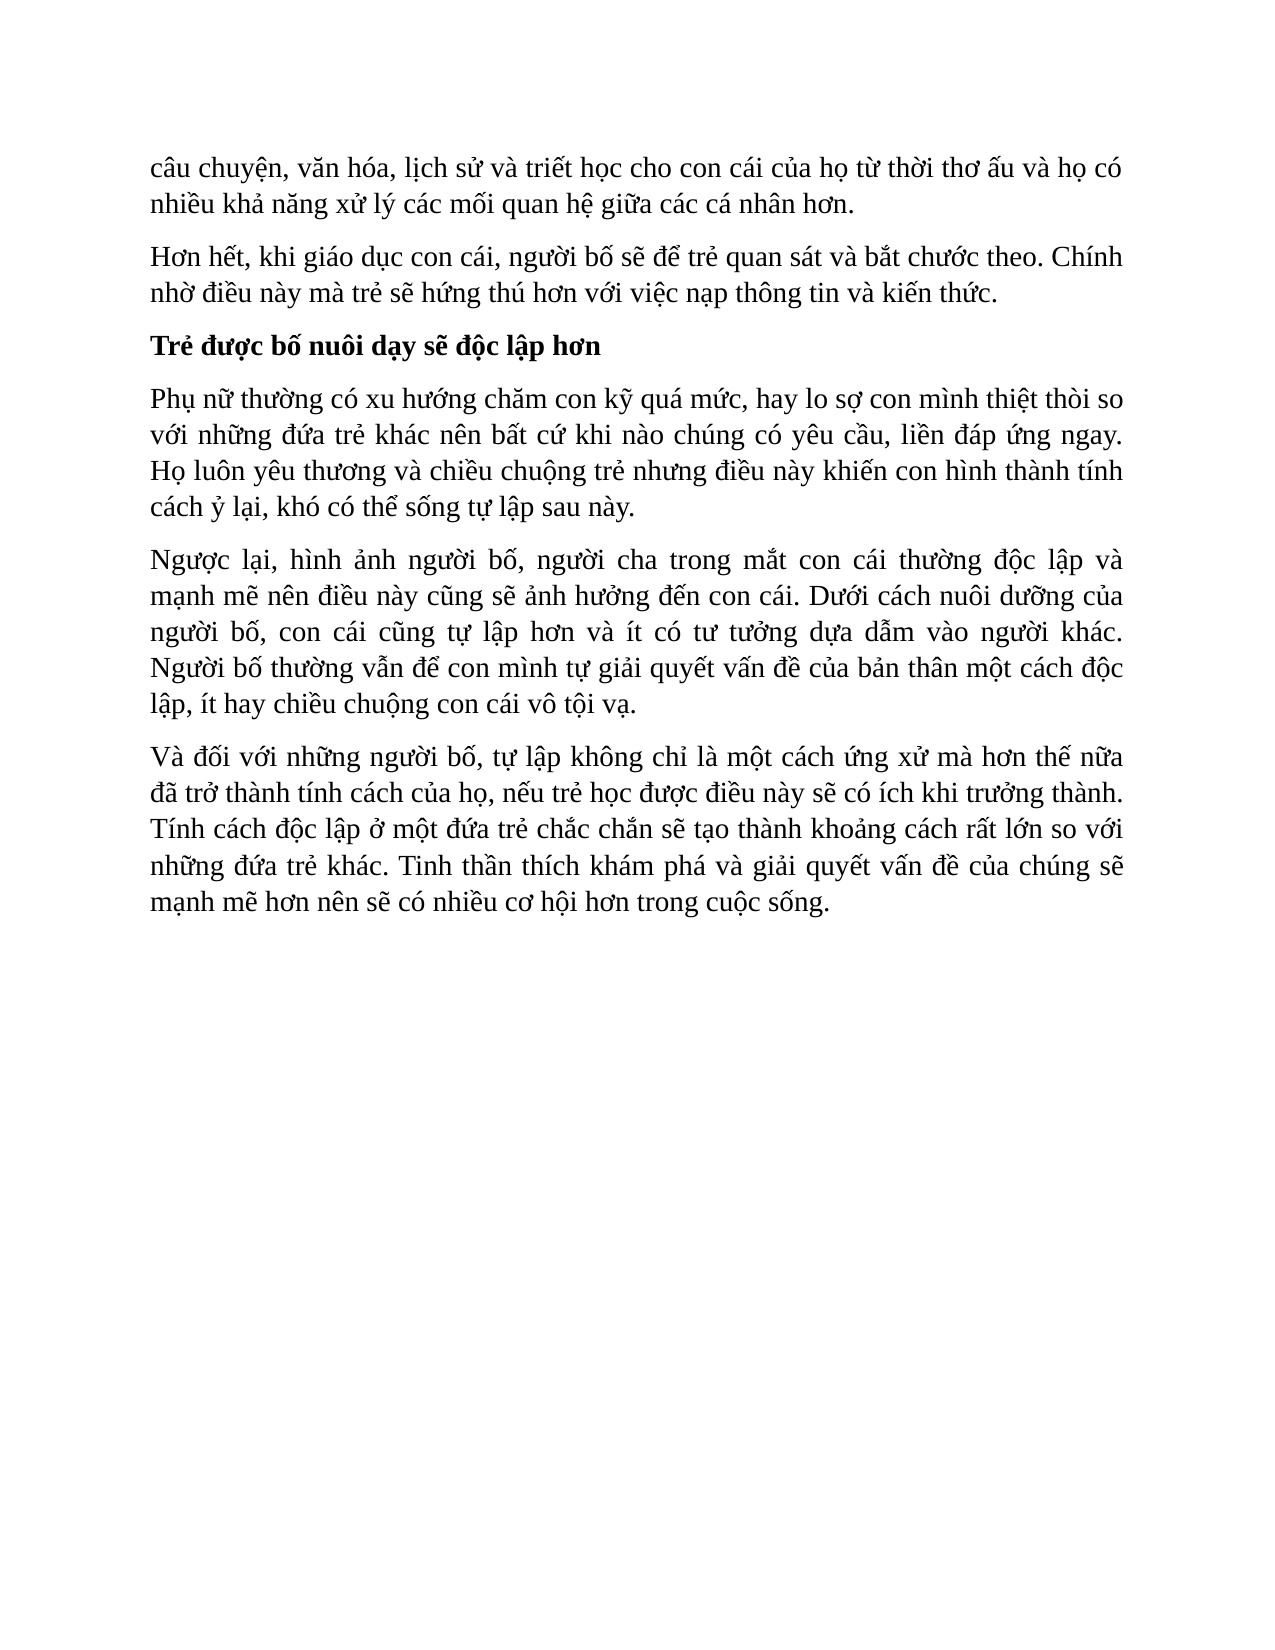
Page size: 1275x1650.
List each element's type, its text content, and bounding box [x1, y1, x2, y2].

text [150, 150, 1125, 220]
text Trẻ được bố nuôi dạy sẽ độc lập hơn [150, 328, 1125, 361]
text Và đối với những người bố, tự lập không chỉ là một cách ứng xử mà hơn thế nữa đã trở thành tính cách của họ, nếu trẻ học được điều này sẽ có ích khi trưởng thành. Tính cách độc lập ở một đứa trẻ chắc chắn sẽ tạo thành khoảng cách rất lớn so với những đứa trẻ khác. Tinh thần thích khám phá và giải quyết vấn đề của chúng sẽ mạnh mẽ hơn nên sẽ có nhiều cơ hội hơn trong cuộc sống. [150, 739, 1125, 917]
text Hơn hết, khi giáo dục con cái, người bố sẽ để trẻ quan sát và bắt chước theo. Chính nhờ điều này mà trẻ sẽ hứng thú hơn với việc nạp thông tin và kiến thức. [150, 239, 1125, 309]
text Ngược lại, hình ảnh người bố, người cha trong mắt con cái thường độc lập và mạnh mẽ nên điều này cũng sẽ ảnh hưởng đến con cái. Dưới cách nuôi dưỡng của người bố, con cái cũng tự lập hơn và ít có tư tưởng dựa dẫm vào người khác. Người bố thường vẫn để con mình tự giải quyết vấn đề của bản thân một cách độc lập, ít hay chiều chuộng con cái vô tội vạ. [150, 542, 1125, 720]
text Phụ nữ thường có xu hướng chăm con kỹ quá mức, hay lo sợ con mình thiệt thòi so với những đứa trẻ khác nên bất cứ khi nào chúng có yêu cầu, liền đáp ứng ngay. Họ luôn yêu thương và chiều chuộng trẻ nhưng điều này khiến con hình thành tính cách ỷ lại, khó có thể sống tự lập sau này. [150, 381, 1125, 523]
